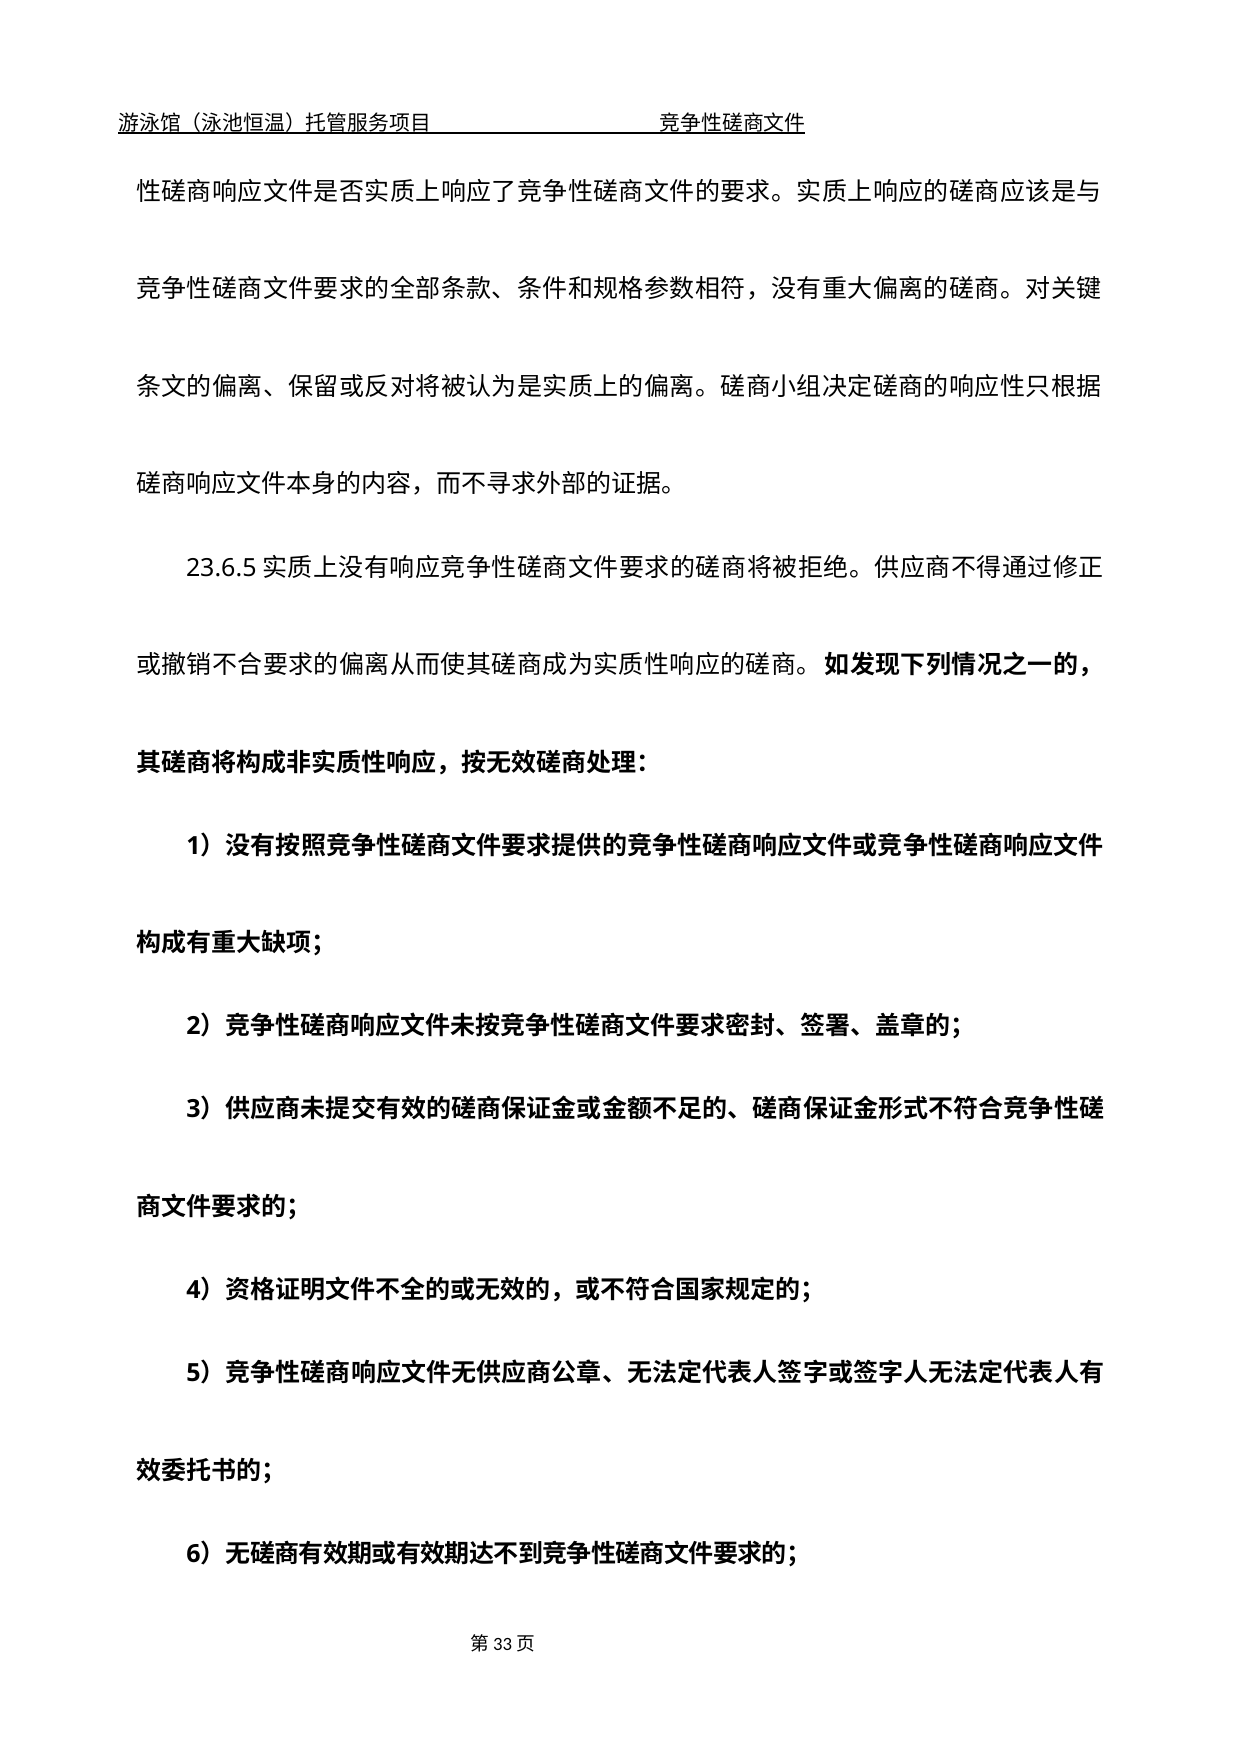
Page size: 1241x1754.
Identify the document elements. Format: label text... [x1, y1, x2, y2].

text 23.6.5实质上没有响应竞争性磋商文件要求的磋商将被拒绝。供应商不得通过修正或撤销不合要求的偏离从而使其磋商成为实质性响应的磋商。如发现下列情况之一的，其磋商将构成非实质性响应，按无效磋商处理： [136, 533, 1104, 793]
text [136, 157, 1104, 514]
text 1）没有按照竞争性磋商文件要求提供的竞争性磋商响应文件或竞争性磋商响应文件构成有重大缺项； [136, 811, 1104, 973]
text 4）资格证明文件不全的或无效的，或不符合国家规定的； [136, 1255, 1104, 1320]
text 3）供应商未提交有效的磋商保证金或金额不足的、磋商保证金形式不符合竞争性磋商文件要求的； [136, 1074, 1104, 1237]
text 5）竞争性磋商响应文件无供应商公章、无法定代表人签字或签字人无法定代表人有效委托书的； [136, 1338, 1104, 1501]
text 6）无磋商有效期或有效期达不到竞争性磋商文件要求的； [136, 1519, 1104, 1584]
text 2）竞争性磋商响应文件未按竞争性磋商文件要求密封、签署、盖章的； [136, 991, 1104, 1056]
